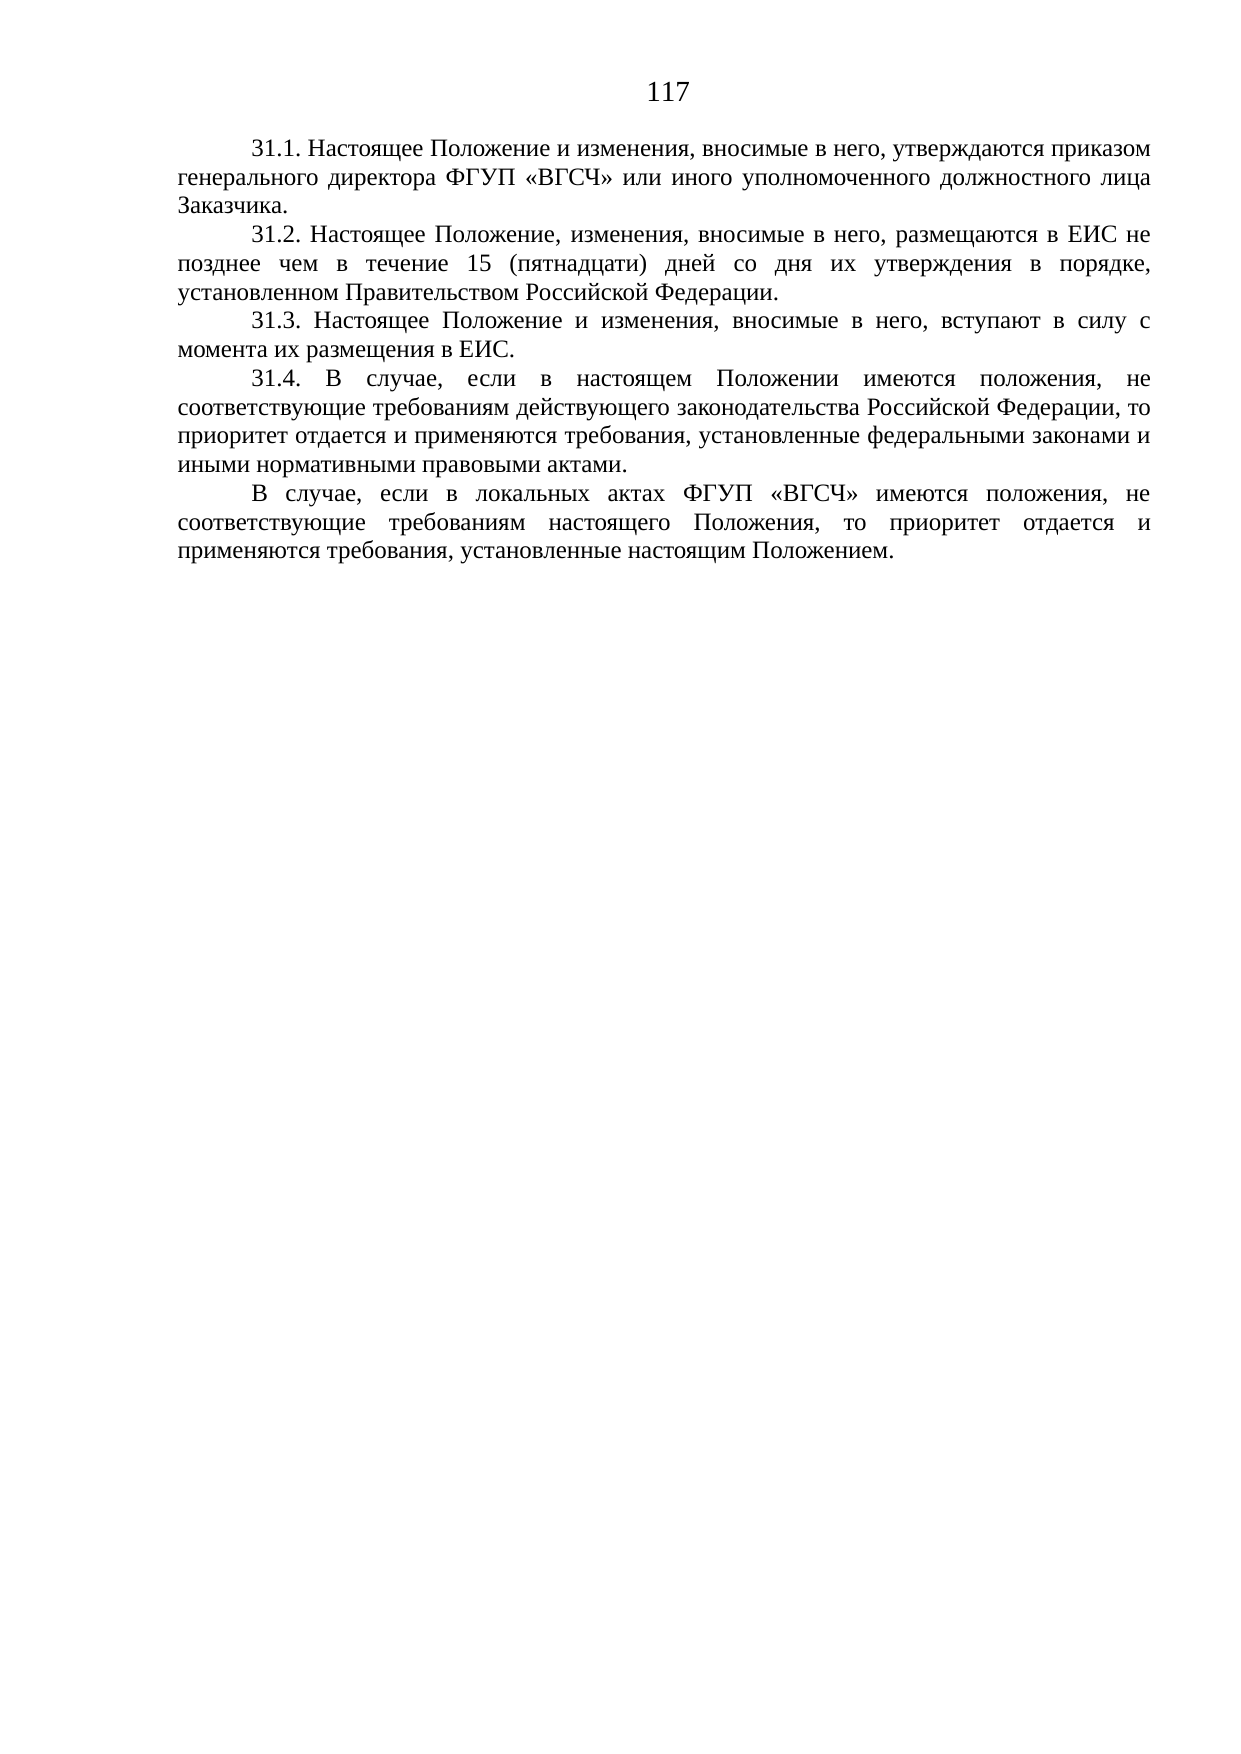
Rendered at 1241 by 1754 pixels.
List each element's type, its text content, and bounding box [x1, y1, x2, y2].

text 31.4. В случае, если в настоящем Положении имеются положения, не соответствующие требованиям действующего законодательства Российской Федерации, то приоритет отдается и применяются требования, установленные федеральными законами и иными нормативными правовыми актами. [177, 363, 1152, 478]
text 31.1. Настоящее Положение и изменения, вносимые в него, утверждаются приказом генерального директора ФГУП «ВГСЧ» или иного уполномоченного должностного лица Заказчика. [177, 133, 1152, 219]
text 31.2. Настоящее Положение, изменения, вносимые в него, размещаются в ЕИС не позднее чем в течение 15 (пятнадцати) дней со дня их утверждения в порядке, установленном Правительством Российской Федерации. [177, 219, 1152, 306]
text 31.3. Настоящее Положение и изменения, вносимые в него, вступают в силу с момента их размещения в ЕИС. [177, 306, 1152, 363]
text В случае, если в локальных актах ФГУП «ВГСЧ» имеются положения, не соответствующие требованиям настоящего Положения, то приоритет отдается и применяются требования, установленные настоящим Положением. [177, 478, 1152, 564]
